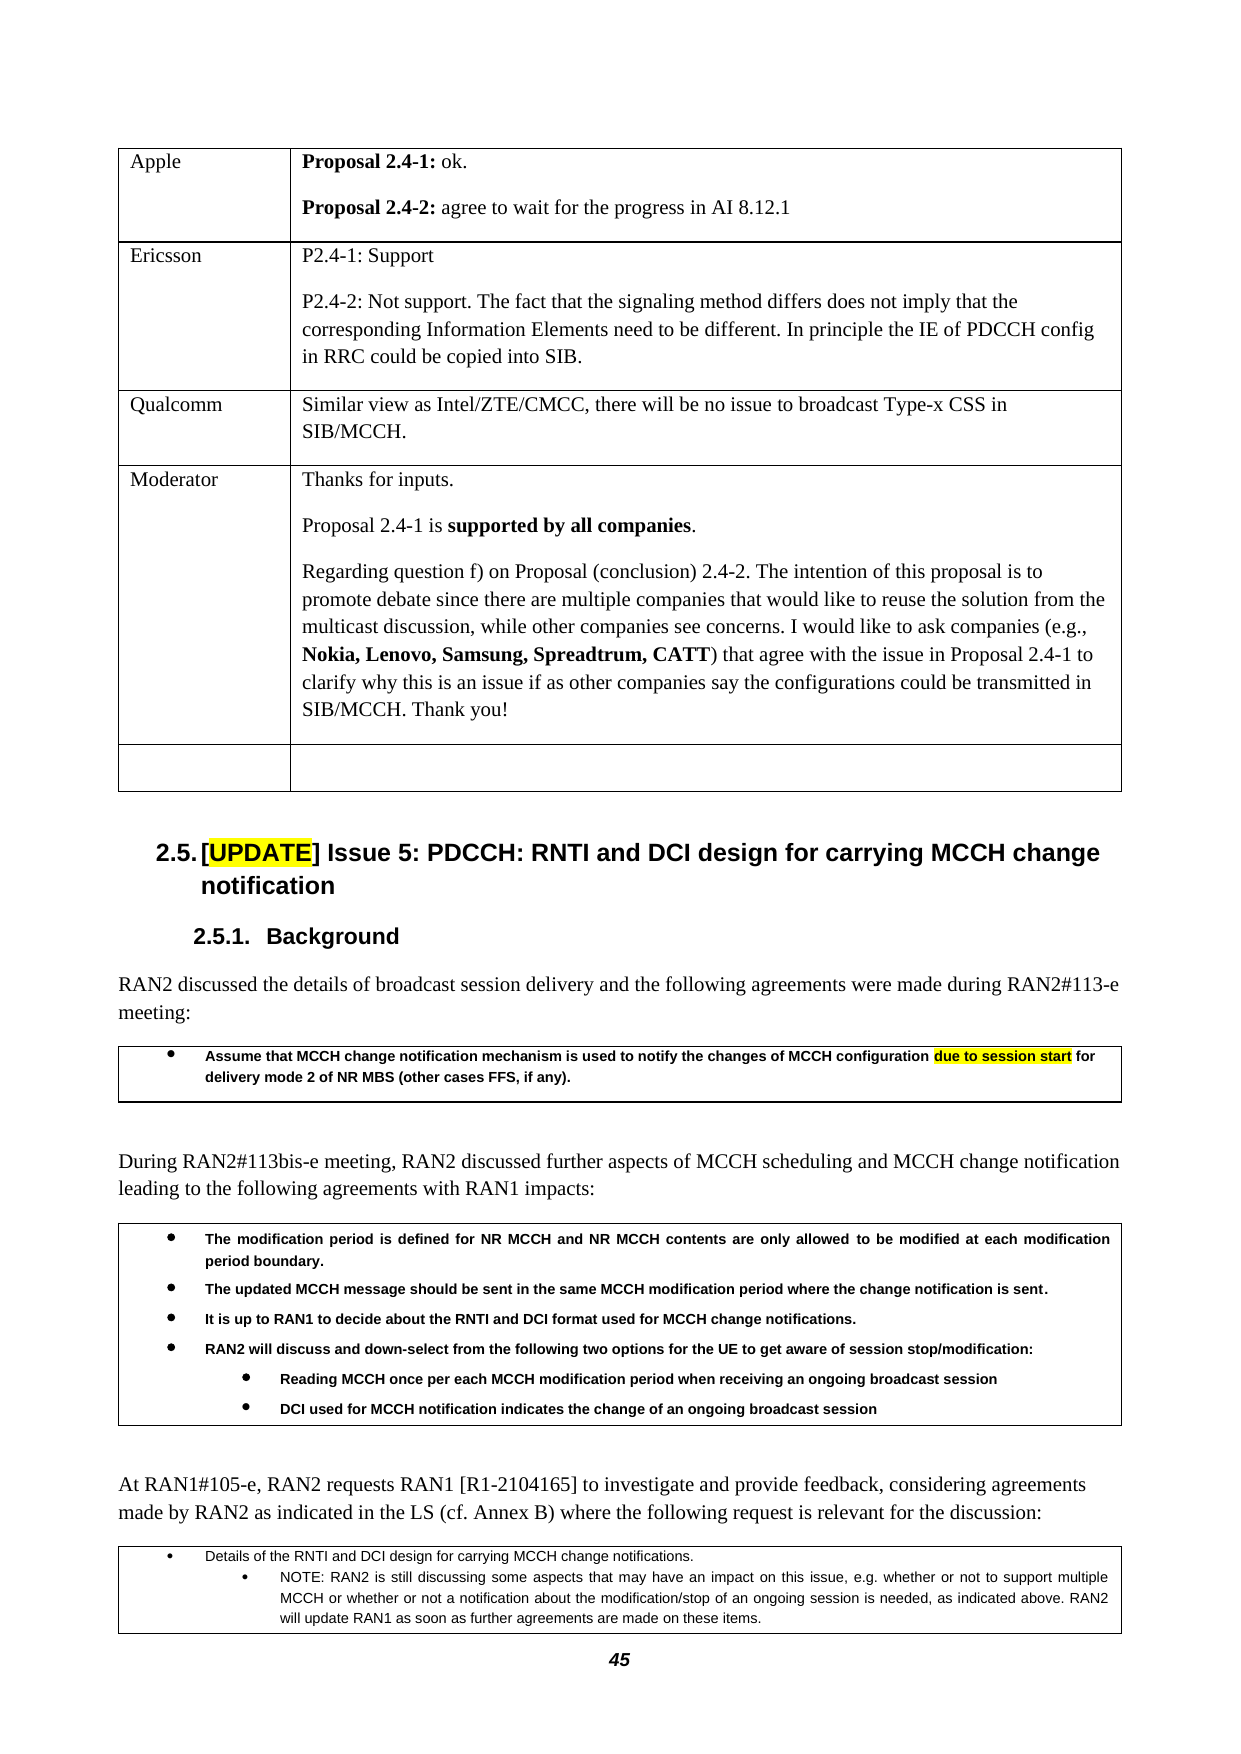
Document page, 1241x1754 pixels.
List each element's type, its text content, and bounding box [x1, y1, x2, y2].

table_header Assume that MCCH change notification mechanism is used to notify the changes of MCCH configuration due to session start for delivery mode 2 of NR MBS (other cases FFS, if any). [119, 1047, 1121, 1101]
table_cell Similar view as Intel/ZTE/CMCC, there will be no issue to broadcast Type-x CSS in SIB/MCCH. [291, 391, 1121, 465]
text At RAN1#105-e, RAN2 requests RAN1 [R1-2104165] to investigate and provide feedback, considering agreements made by RAN2 as indicated in the LS (cf. Annex B) where the following request is relevant for the discussion: [118, 1472, 1122, 1524]
text During RAN2#113bis-e meeting, RAN2 discussed further aspects of MCCH scheduling and MCCH change notification leading to the following agreements with RAN1 impacts: [118, 1149, 1122, 1200]
table_cell Thanks for inputs. Proposal 2.4-1 is supported by all companies. Regarding question f) on Proposal (conclusion) 2.4-2. The intention of this proposal is to promote debate since there are multiple companies that would like to reuse the solution from the multicast discussion, while other companies see concerns. I would like to ask companies (e.g., Nokia, Lenovo, Samsung, Spreadtrum, CATT) that agree with the issue in Proposal 2.4-1 to clarify why this is an issue if as other companies say the configurations could be transmitted in SIB/MCCH. Thank you! [291, 466, 1121, 743]
table_cell Proposal 2.4-1: ok. Proposal 2.4-2: agree to wait for the progress in AI 8.12.1 [291, 149, 1121, 241]
table_cell P2.4-1: Support P2.4-2: Not support. The fact that the signaling method differs does not imply that the corresponding Information Elements need to be different. In principle the IE of PDCCH config in RRC could be copied into SIB. [291, 243, 1121, 390]
table_cell Qualcomm [119, 391, 290, 465]
table_cell Moderator [119, 466, 290, 743]
subtitle Background [193, 923, 1122, 949]
table_header Details of the RNTI and DCI design for carrying MCCH change notifications. NOTE: RAN2 is still discussing some aspects that may have an impact on this issue, e.g. whether or not to support multiple MCCH or whether or not a notification about the modification/stop of an ongoing session is needed, as indicated above. RAN2 will update RAN1 as soon as further agreements are made on these items. [119, 1547, 1121, 1633]
table_cell Apple [119, 149, 290, 241]
table_cell Ericsson [119, 243, 290, 390]
subtitle [UPDATE] Issue 5: PDCCH: RNTI and DCI design for carrying MCCH change notification [156, 838, 1122, 900]
table_cell [119, 745, 290, 791]
table_cell [291, 745, 1121, 791]
text RAN2 discussed the details of broadcast session delivery and the following agreements were made during RAN2#113-e meeting: [118, 972, 1122, 1024]
table_header The modification period is defined for NR MCCH and NR MCCH contents are only allowed to be modified at each modification period boundary. The updated MCCH message should be sent in the same MCCH modification period where the change notification is sent. It is up to RAN1 to decide about the RNTI and DCI format used for MCCH change notifications. RAN2 will discuss and down-select from the following two options for the UE to get aware of session stop/modification: Reading MCCH once per each MCCH modification period when receiving an ongoing broadcast session DCI used for MCCH notification indicates the change of an ongoing broadcast session [119, 1224, 1121, 1425]
